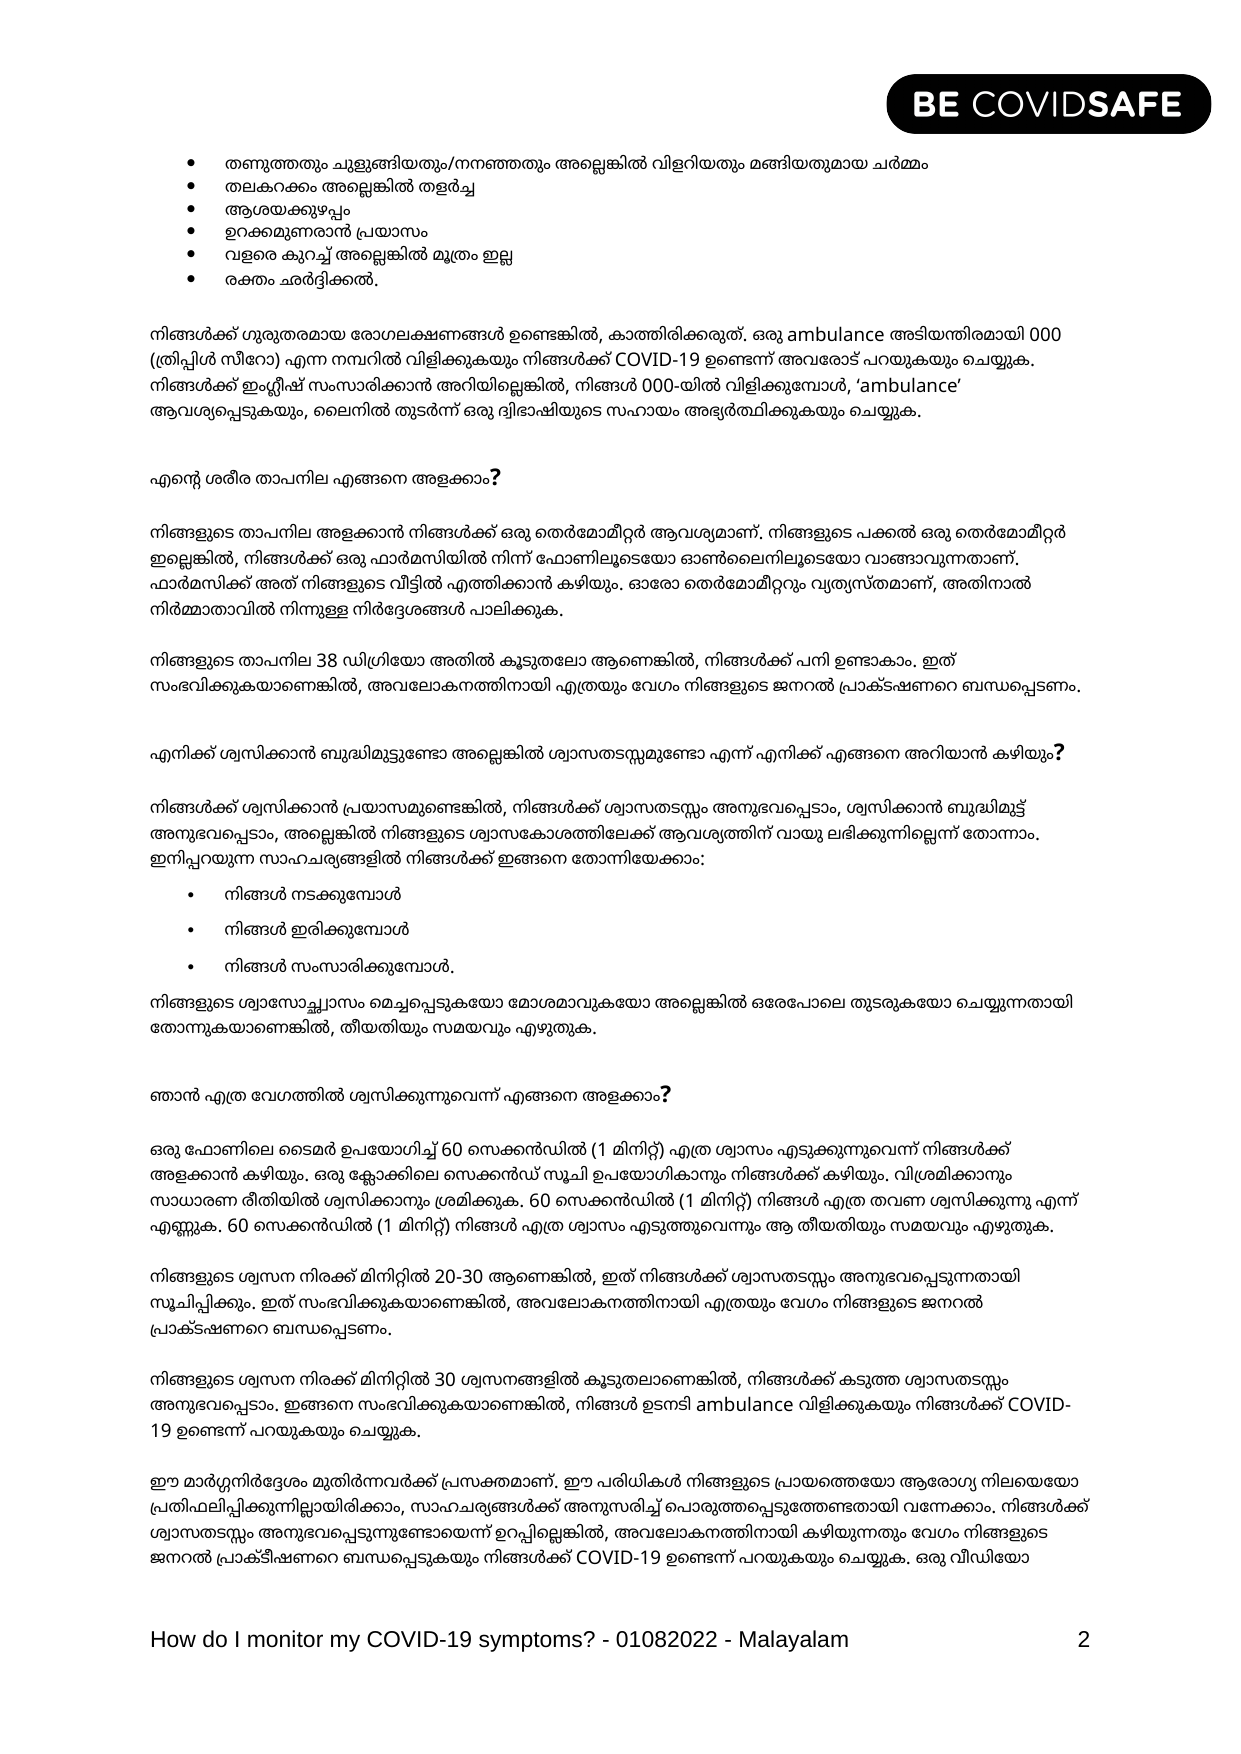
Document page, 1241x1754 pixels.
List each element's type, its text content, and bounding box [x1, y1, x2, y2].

text നിങ്ങളുടെ താപനില അളക്കാൻ നിങ്ങൾക്ക് ഒരു തെർമോമീറ്റർ ആവശ്യമാണ്. നിങ്ങളുടെ പക്കൽ ഒരു തെർമോമീറ്റർ ഇല്ലെങ്കിൽ, നിങ്ങൾക്ക് ഒരു ഫാർമസിയിൽ നിന്ന് ഫോണിലൂടെയോ ഓൺലൈനിലൂടെയോ വാങ്ങാവുന്നതാണ്. ഫാർമസിക്ക് അത് നിങ്ങളുടെ വീട്ടിൽ എത്തിക്കാൻ കഴിയും. ഓരോ തെർമോമീറ്ററും വ്യത്യസ്‌തമാണ്, അതിനാൽ നിർമ്മാതാവിൽ നിന്നുള്ള നിർദ്ദേശങ്ങൾ പാലിക്കുക. [150, 519, 1090, 621]
list തലകറക്കം അല്ലെങ്കിൽ തളർച്ച [187, 176, 1090, 198]
subtitle എന്‍റെ ശരീര താപനില എങ്ങനെ അളക്കാം? [150, 461, 1090, 492]
text നിങ്ങളുടെ ശ്വാസോച്ഛ്വാസം മെച്ചപ്പെടുകയോ മോശമാവുകയോ അല്ലെങ്കിൽ ഒരേപോലെ തുടരുകയോ ചെയ്യുന്നതായി തോന്നുകയാണെങ്കിൽ, തീയതിയും സമയവും എഴുതുക. [150, 992, 1090, 1040]
list നിങ്ങൾ ഇരിക്കുമ്പോൾ [187, 918, 1090, 941]
text നിങ്ങളുടെ താപനില 38 ഡിഗ്രിയോ അതിൽ കൂടുതലോ ആണെങ്കിൽ, നിങ്ങൾക്ക് പനി ഉണ്ടാകാം. ഇത് സംഭവിക്കുകയാണെങ്കിൽ, അവലോകനത്തിനായി എത്രയും വേഗം നിങ്ങളുടെ ജനറൽ പ്രാക്‌ടഷണറെ ബന്ധപ്പെടണം. [150, 647, 1090, 698]
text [150, 1468, 1090, 1570]
list നിങ്ങൾ സംസാരിക്കുമ്പോൾ. [187, 954, 1090, 979]
list രക്തം ഛർദ്ദിക്കൽ. [187, 266, 1090, 292]
text നിങ്ങൾക്ക് ശ്വസിക്കാൻ പ്രയാസമുണ്ടെങ്കിൽ, നിങ്ങൾക്ക് ശ്വാസതടസ്സം അനുഭവപ്പെടാം, ശ്വസിക്കാൻ ബുദ്ധിമുട്ട് അനുഭവപ്പെടാം, അല്ലെങ്കിൽ നിങ്ങളുടെ ശ്വാസകോശത്തിലേക്ക് ആവശ്യത്തിന് വായു ലഭിക്കുന്നില്ലെന്ന് തോന്നാം. [150, 794, 1090, 845]
text ഒരു ഫോണിലെ ടൈമർ ഉപയോഗിച്ച് 60 സെക്കൻഡിൽ (1 മിനിറ്റ്) എത്ര ശ്വാസം എടുക്കുന്നുവെന്ന് നിങ്ങൾക്ക് അളക്കാൻ കഴിയും. ഒരു ക്ലോക്കിലെ സെക്കൻഡ് സൂചി ഉപയോഗികാനും നിങ്ങൾക്ക് കഴിയും. വിശ്രമിക്കാനും സാധാരണ രീതിയിൽ ശ്വസിക്കാനും ശ്രമിക്കുക. 60 സെക്കൻഡിൽ (1 മിനിറ്റ്) നിങ്ങൾ എത്ര തവണ ശ്വസിക്കുന്നു എന്ന് എണ്ണുക. 60 സെക്കൻഡിൽ (1 മിനിറ്റ്) നിങ്ങൾ എത്ര ശ്വാസം എടുത്തുവെന്നും ആ തീയതിയും സമയവും എഴുതുക. [150, 1136, 1090, 1238]
list തണുത്തതും ചുളുങ്ങിയതും/നനഞ്ഞതും അല്ലെങ്കിൽ വിളറിയതും മങ്ങിയതുമായ ചർമ്മം [187, 150, 1090, 176]
text നിങ്ങളുടെ ശ്വസന നിരക്ക് മിനിറ്റിൽ 30 ശ്വസനങ്ങളിൽ കൂടുതലാണെങ്കിൽ, നിങ്ങൾക്ക് കടുത്ത ശ്വാസതടസ്സം അനുഭവപ്പെടാം. ഇങ്ങനെ സംഭവിക്കുകയാണെങ്കിൽ, നിങ്ങൾ ഉടനടി ambulance വിളിക്കുകയും നിങ്ങൾക്ക് COVID-19 ഉണ്ടെന്ന് പറയുകയും ചെയ്യുക. [150, 1366, 1090, 1442]
subtitle ഞാൻ എത്ര വേഗത്തിൽ ശ്വസിക്കുന്നുവെന്ന് എങ്ങനെ അളക്കാം? [150, 1077, 1090, 1109]
text നിങ്ങൾക്ക് ഗുരുതരമായ രോഗലക്ഷണങ്ങൾ ഉണ്ടെങ്കിൽ, കാത്തിരിക്കരുത്. ഒരു ambulance അടിയന്തിരമായി 000 (ത്രിപ്പിൾ സീറോ) എന്ന നമ്പറിൽ വിളിക്കുകയും നിങ്ങൾക്ക് COVID-19 ഉണ്ടെന്ന് അവരോട് പറയുകയും ചെയ്യുക. നിങ്ങൾക്ക് ഇംഗ്ലീഷ് സംസാരിക്കാൻ അറിയില്ലെങ്കിൽ, നിങ്ങൾ 000-യിൽ വിളിക്കുമ്പോൾ, ‘ambulance’ ആവശ്യപ്പെടുകയും, ലൈനിൽ തുടർന്ന് ഒരു ദ്വിഭാഷിയുടെ സഹായം അഭ്യർത്ഥിക്കുകയും ചെയ്യുക. [150, 321, 1090, 423]
subtitle എനിക്ക് ശ്വസിക്കാൻ ബുദ്ധിമുട്ടുണ്ടോ അല്ലെങ്കിൽ ശ്വാസതടസ്സമുണ്ടോ എന്ന് എനിക്ക് എങ്ങനെ അറിയാൻ കഴിയും? [150, 736, 1090, 767]
list ഉറക്കമുണരാൻ പ്രയാസം [187, 221, 1090, 244]
text നിങ്ങളുടെ ശ്വസന നിരക്ക് മിനിറ്റിൽ 20-30 ആണെങ്കിൽ, ഇത് നിങ്ങൾക്ക് ശ്വാസതടസ്സം അനുഭവപ്പെടുന്നതായി സൂചിപ്പിക്കും. ഇത് സംഭവിക്കുകയാണെങ്കിൽ, അവലോകനത്തിനായി എത്രയും വേഗം നിങ്ങളുടെ ജനറൽ പ്രാക്‌ടഷണറെ ബന്ധപ്പെടണം. [150, 1264, 1090, 1340]
list വളരെ കുറച്ച് അല്ലെങ്കിൽ മൂത്രം ഇല്ല [187, 244, 1090, 266]
list ആശയക്കുഴപ്പം [187, 198, 1090, 221]
text ഇനിപ്പറയുന്ന സാഹചര്യങ്ങളിൽ നിങ്ങൾക്ക് ഇങ്ങനെ തോന്നിയേക്കാം: [150, 845, 1090, 871]
list നിങ്ങൾ നടക്കുമ്പോൾ [187, 883, 1090, 906]
picture [886, 74, 1212, 134]
